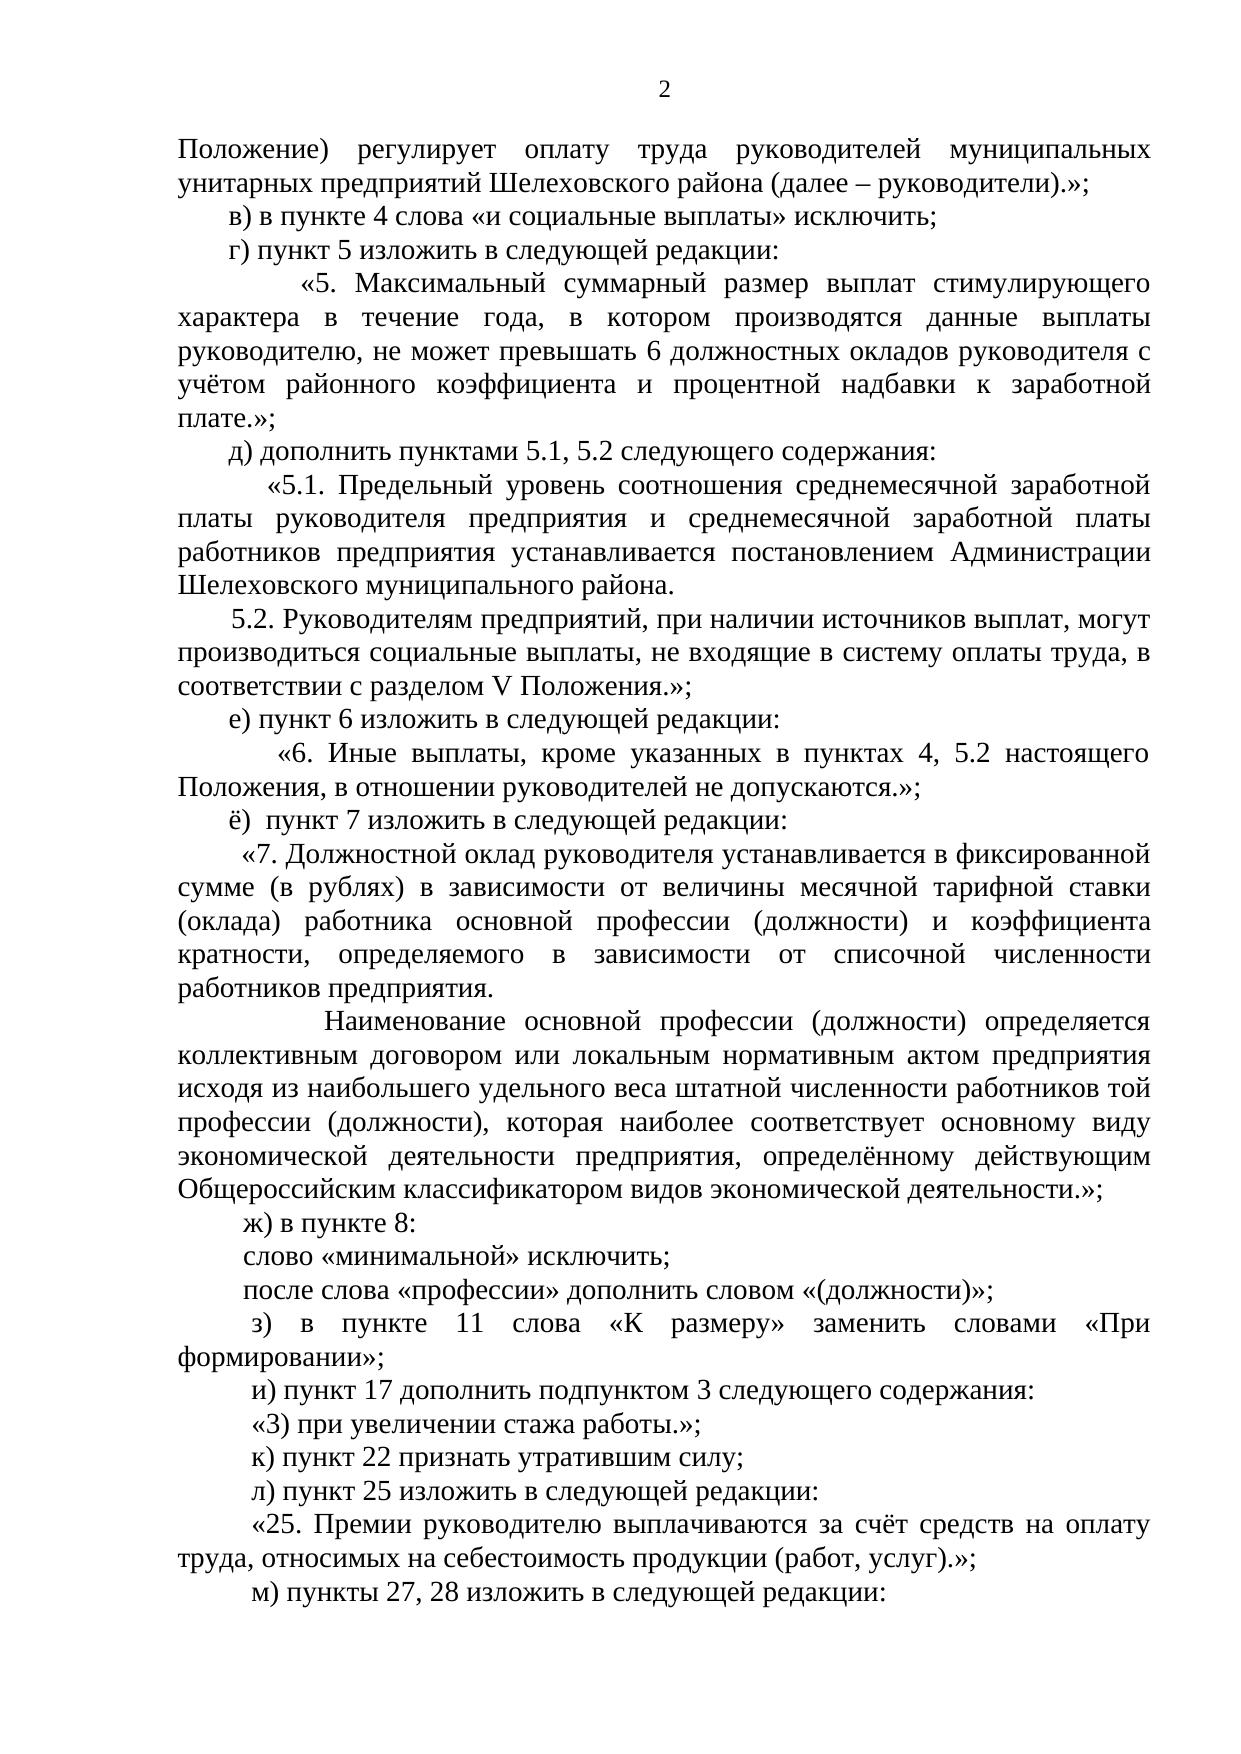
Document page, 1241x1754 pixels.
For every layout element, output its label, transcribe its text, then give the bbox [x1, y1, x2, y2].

text м) пункты 27, 28 изложить в следующей редакции: [177, 1574, 1152, 1607]
text «5.1. Предельный уровень соотношения среднемесячной заработной платы руководителя предприятия и среднемесячной заработной платы работников предприятия устанавливается постановлением Администрации Шелеховского муниципального района. [177, 467, 1152, 601]
text и) пункт 17 дополнить подпунктом 3 следующего содержания: [177, 1372, 1152, 1406]
text Наименование основной профессии (должности) определяется коллективным договором или локальным нормативным актом предприятия исходя из наибольшего удельного веса штатной численности работников той профессии (должности), которая наиболее соответствует основному виду экономической деятельности предприятия, определённому действующим Общероссийским классификатором видов экономической деятельности.»; [177, 1003, 1152, 1205]
text ё) пункт 7 изложить в следующей редакции: [177, 802, 1152, 836]
text з) в пункте 11 слова «К размеру» заменить словами «При формировании»; [177, 1305, 1152, 1372]
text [177, 131, 1152, 198]
text д) дополнить пунктами 5.1, 5.2 следующего содержания: [177, 433, 1152, 467]
text «7. Должностной оклад руководителя устанавливается в фиксированной сумме (в рублях) в зависимости от величины месячной тарифной ставки (оклада) работника основной профессии (должности) и коэффициента кратности, определяемого в зависимости от списочной численности работников предприятия. [177, 836, 1152, 1003]
text «6. Иные выплаты, кроме указанных в пунктах 4, 5.2 настоящего Положения, в отношении руководителей не допускаются.»; [177, 735, 1152, 802]
text е) пункт 6 изложить в следующей редакции: [177, 702, 1152, 735]
text «5. Максимальный суммарный размер выплат стимулирующего характера в течение года, в котором производятся данные выплаты руководителю, не может превышать 6 должностных окладов руководителя с учётом районного коэффициента и процентной надбавки к заработной плате.»; [177, 266, 1152, 433]
text г) пункт 5 изложить в следующей редакции: [177, 232, 1152, 266]
text после слова «профессии» дополнить словом «(должности)»; [177, 1272, 1152, 1305]
text к) пункт 22 признать утратившим силу; [177, 1439, 1152, 1473]
text слово «минимальной» исключить; [177, 1238, 1152, 1272]
text ж) в пункте 8: [177, 1205, 1152, 1238]
text в) в пункте 4 слова «и социальные выплаты» исключить; [177, 198, 1152, 232]
text «25. Премии руководителю выплачиваются за счёт средств на оплату труда, относимых на себестоимость продукции (работ, услуг).»; [177, 1507, 1152, 1574]
text л) пункт 25 изложить в следующей редакции: [177, 1473, 1152, 1507]
text «3) при увеличении стажа работы.»; [177, 1406, 1152, 1439]
text 5.2. Руководителям предприятий, при наличии источников выплат, могут производиться социальные выплаты, не входящие в систему оплаты труда, в соответствии с разделом V Положения.»; [177, 601, 1152, 702]
